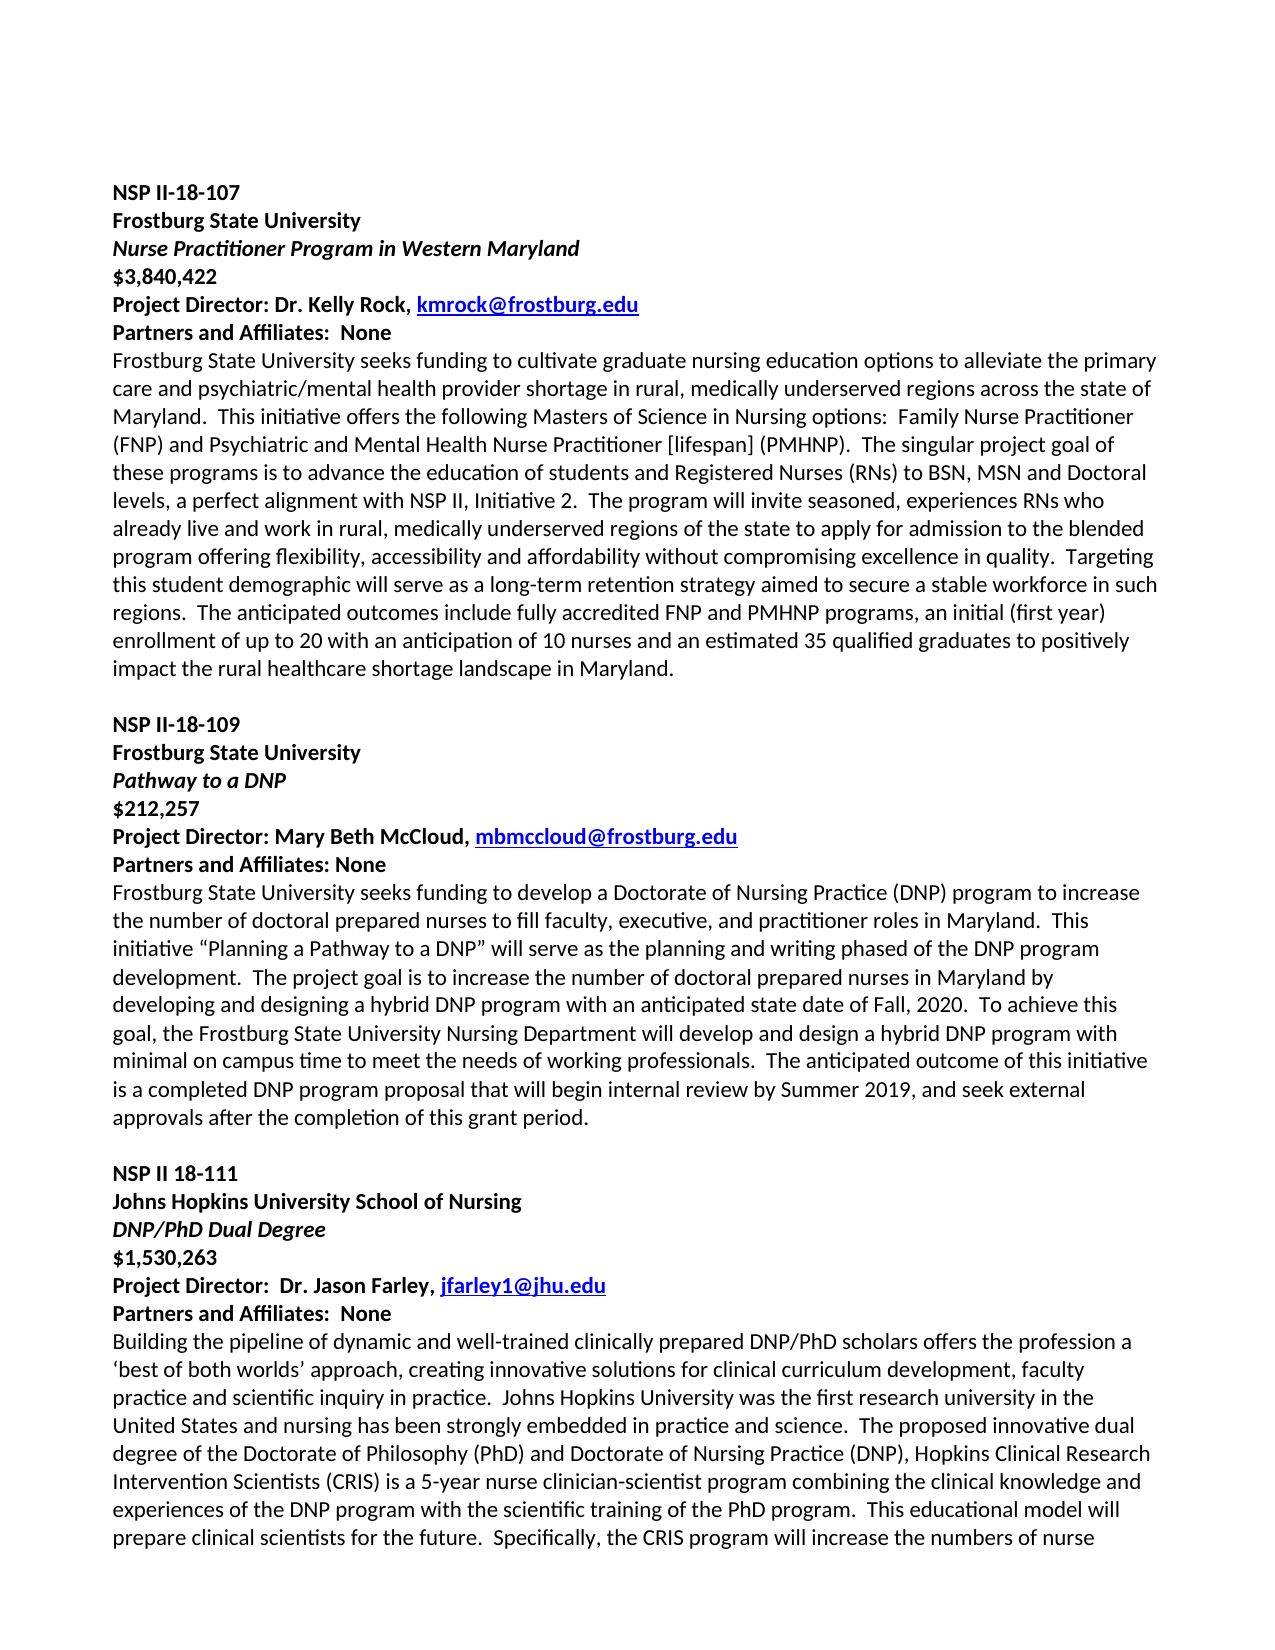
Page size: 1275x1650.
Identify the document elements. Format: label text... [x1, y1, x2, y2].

text Frostburg State University seeks funding to develop a Doctorate of Nursing Practice (DNP) program to increase the number of doctoral prepared nurses to fill faculty, executive, and practitioner roles in Maryland. This initiative “Planning a Pathway to a DNP” will serve as the planning and writing phased of the DNP program development. The project goal is to increase the number of doctoral prepared nurses in Maryland by developing and designing a hybrid DNP program with an anticipated state date of Fall, 2020. To achieve this goal, the Frostburg State University Nursing Department will develop and design a hybrid DNP program with minimal on campus time to meet the needs of working professionals. The anticipated outcome of this initiative is a completed DNP program proposal that will begin internal review by Summer 2019, and seek external approvals after the completion of this grant period. [112, 878, 1162, 1131]
text Frostburg State University [112, 206, 1162, 234]
text $3,840,422 [112, 262, 1162, 290]
text NSP II 18-111 [112, 1159, 1162, 1187]
text $212,257 [112, 794, 1162, 822]
text Frostburg State University [112, 738, 1162, 766]
text Partners and Affiliates: None [112, 1299, 1162, 1327]
text NSP II-18-109 [112, 710, 1162, 738]
text Partners and Affiliates: None [112, 318, 1162, 346]
text $1,530,263 [112, 1243, 1162, 1271]
text Project Director: Mary Beth McCloud, mbmccloud@frostburg.edu [112, 822, 1162, 851]
text DNP/PhD Dual Degree [112, 1215, 1162, 1243]
text Johns Hopkins University School of Nursing [112, 1187, 1162, 1215]
text Frostburg State University seeks funding to cultivate graduate nursing education options to alleviate the primary care and psychiatric/mental health provider shortage in rural, medically underserved regions across the state of Maryland. This initiative offers the following Masters of Science in Nursing options: Family Nurse Practitioner (FNP) and Psychiatric and Mental Health Nurse Practitioner [lifespan] (PMHNP). The singular project goal of these programs is to advance the education of students and Registered Nurses (RNs) to BSN, MSN and Doctoral levels, a perfect alignment with NSP II, Initiative 2. The program will invite seasoned, experiences RNs who already live and work in rural, medically underserved regions of the state to apply for admission to the blended program offering flexibility, accessibility and affordability without compromising excellence in quality. Targeting this student demographic will serve as a long-term retention strategy aimed to secure a stable workforce in such regions. The anticipated outcomes include fully accredited FNP and PMHNP programs, an initial (first year) enrollment of up to 20 with an anticipation of 10 nurses and an estimated 35 qualified graduates to positively impact the rural healthcare shortage landscape in Maryland. [112, 346, 1162, 682]
text Nurse Practitioner Program in Western Maryland [112, 234, 1162, 262]
text NSP II-18-107 [112, 178, 1162, 206]
text Partners and Affiliates: None [112, 851, 1162, 878]
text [112, 1327, 1162, 1551]
text Project Director: Dr. Kelly Rock, kmrock@frostburg.edu [112, 290, 1162, 318]
text Project Director: Dr. Jason Farley, jfarley1@jhu.edu [112, 1271, 1162, 1299]
text Pathway to a DNP [112, 766, 1162, 794]
